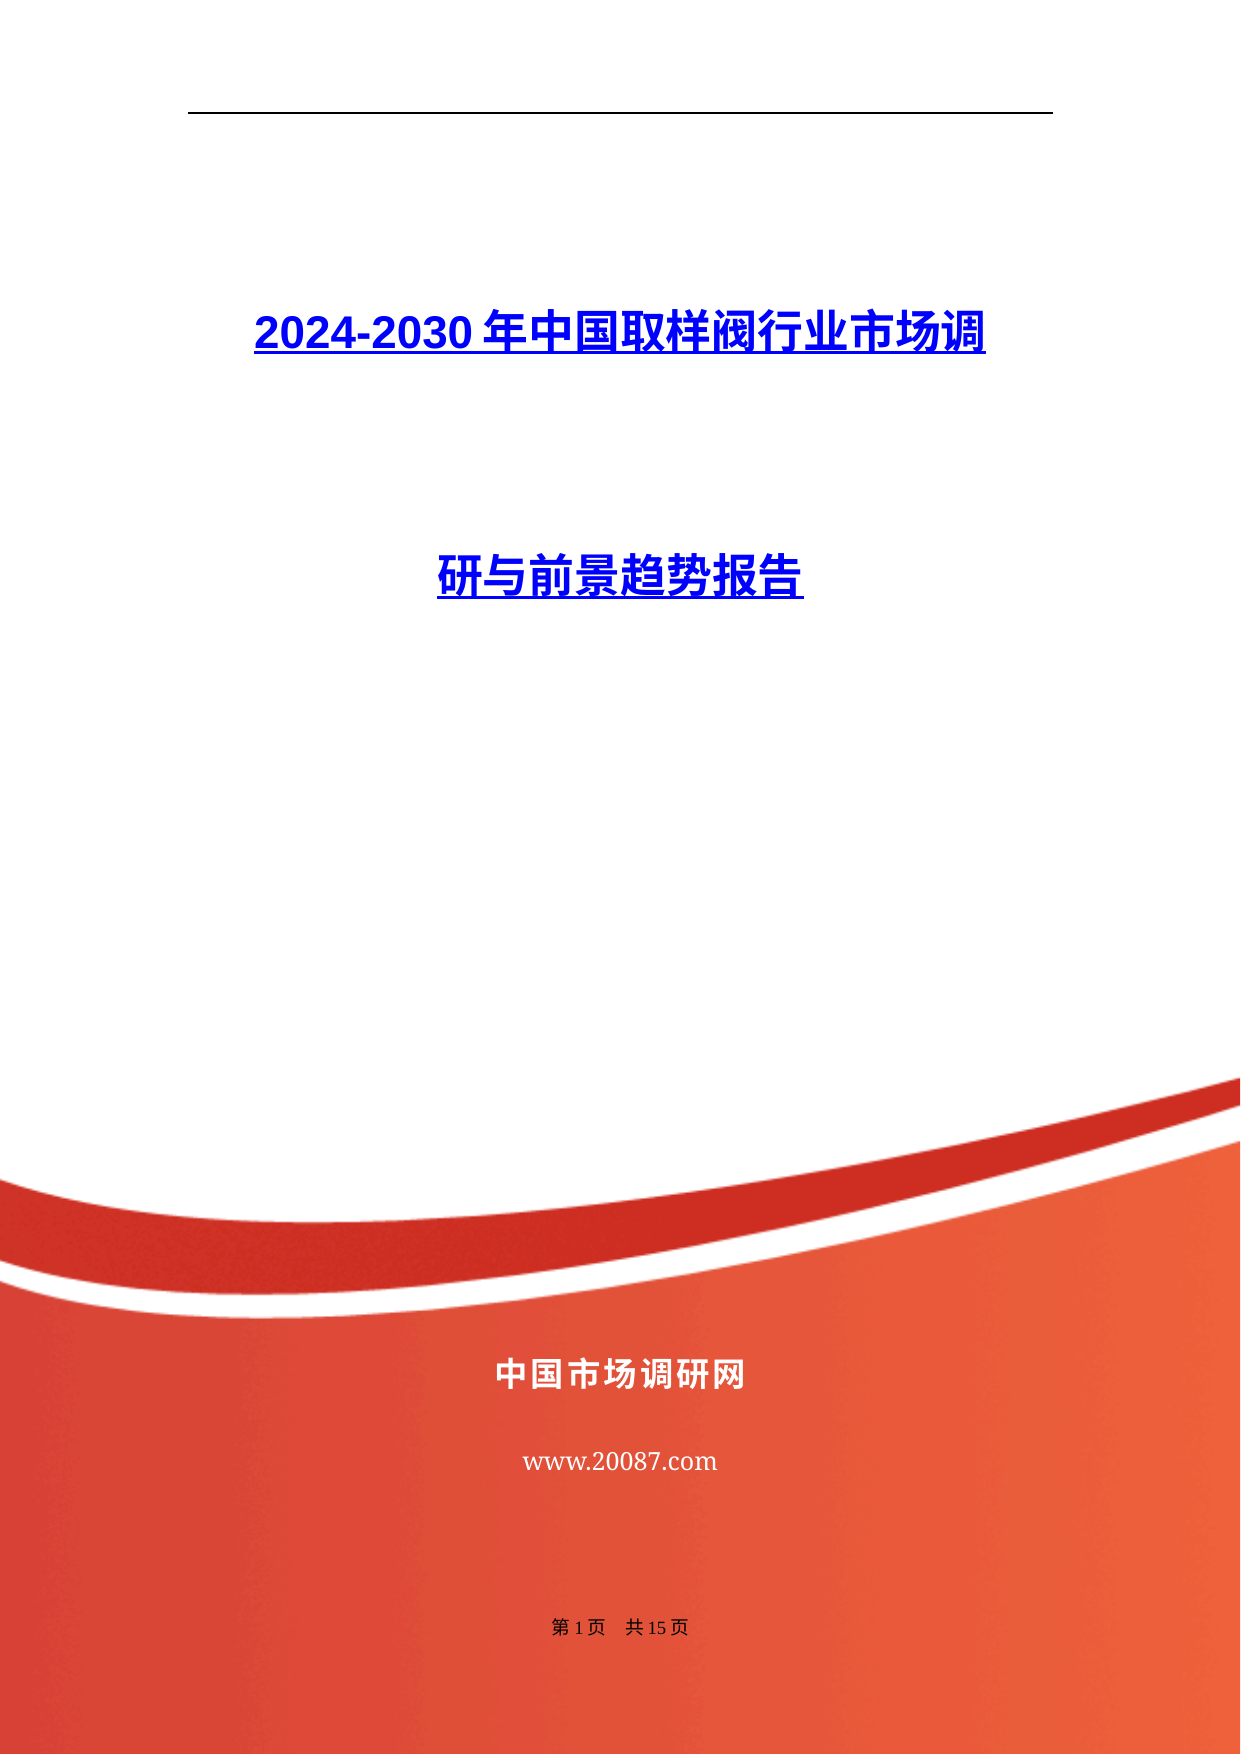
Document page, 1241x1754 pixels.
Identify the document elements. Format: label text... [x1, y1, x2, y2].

text www.20087.com [187, 1428, 1053, 1493]
table_header 2024-2030年中国取样阀行业市场调研与前景趋势报告 [188, 207, 1053, 773]
picture [0, 1006, 1241, 1754]
subtitle 中国市场调研网 [187, 1339, 1053, 1404]
